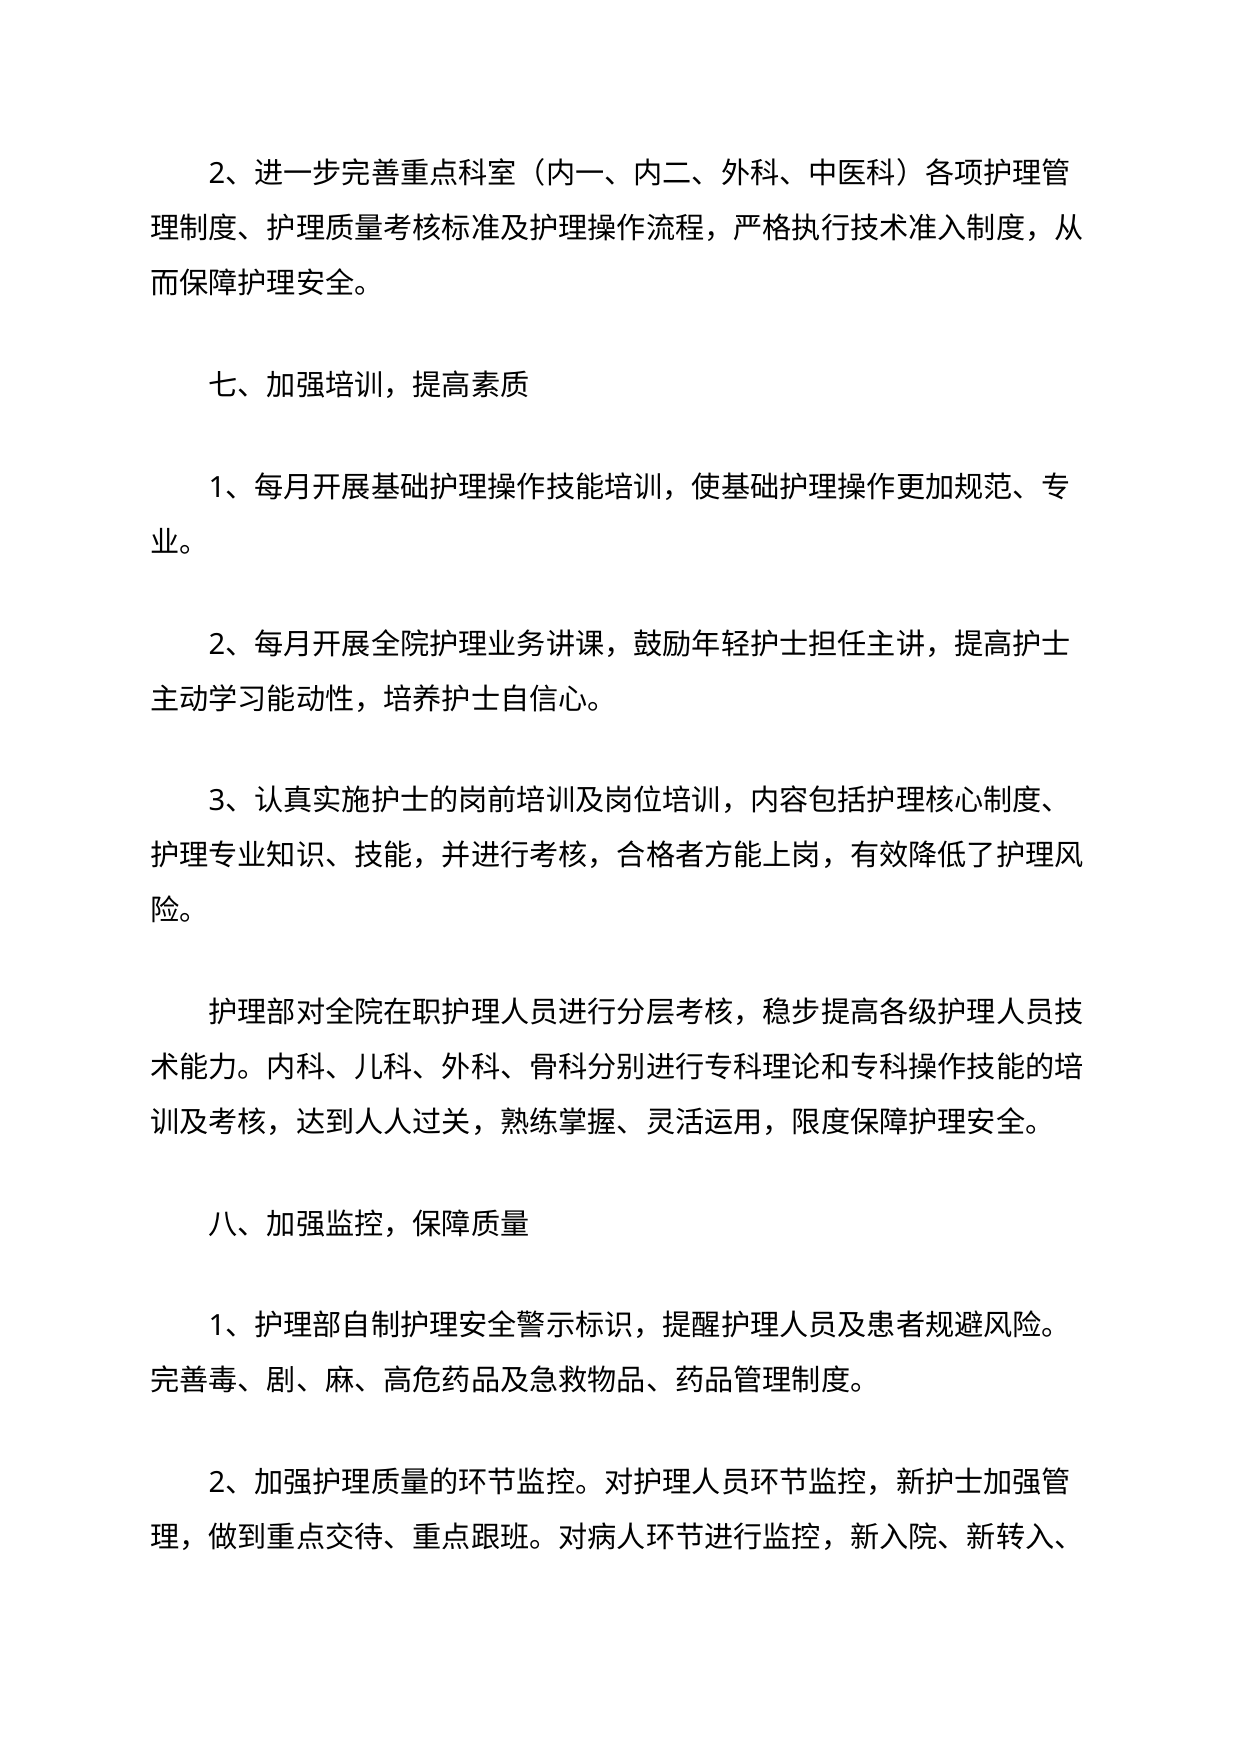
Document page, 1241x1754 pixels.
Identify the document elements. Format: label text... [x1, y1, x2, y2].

text 1、每月开展基础护理操作技能培训，使基础护理操作更加规范、专业。 [150, 463, 1090, 561]
text 1、护理部自制护理安全警示标识，提醒护理人员及患者规避风险。完善毒、剧、麻、高危药品及急救物品、药品管理制度。 [150, 1302, 1090, 1399]
text 3、认真实施护士的岗前培训及岗位培训，内容包括护理核心制度、护理专业知识、技能，并进行考核，合格者方能上岗，有效降低了护理风险。 [150, 777, 1090, 929]
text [150, 1459, 1090, 1556]
text 八、加强监控，保障质量 [150, 1200, 1090, 1242]
text 七、加强培训，提高素质 [150, 362, 1090, 404]
text 护理部对全院在职护理人员进行分层考核，稳步提高各级护理人员技术能力。内科、儿科、外科、骨科分别进行专科理论和专科操作技能的培训及考核，达到人人过关，熟练掌握、灵活运用，限度保障护理安全。 [150, 989, 1090, 1141]
text 2、每月开展全院护理业务讲课，鼓励年轻护士担任主讲，提高护士主动学习能动性，培养护士自信心。 [150, 620, 1090, 717]
text 2、进一步完善重点科室（内一、内二、外科、中医科）各项护理管理制度、护理质量考核标准及护理操作流程，严格执行技术准入制度，从而保障护理安全。 [150, 150, 1090, 302]
